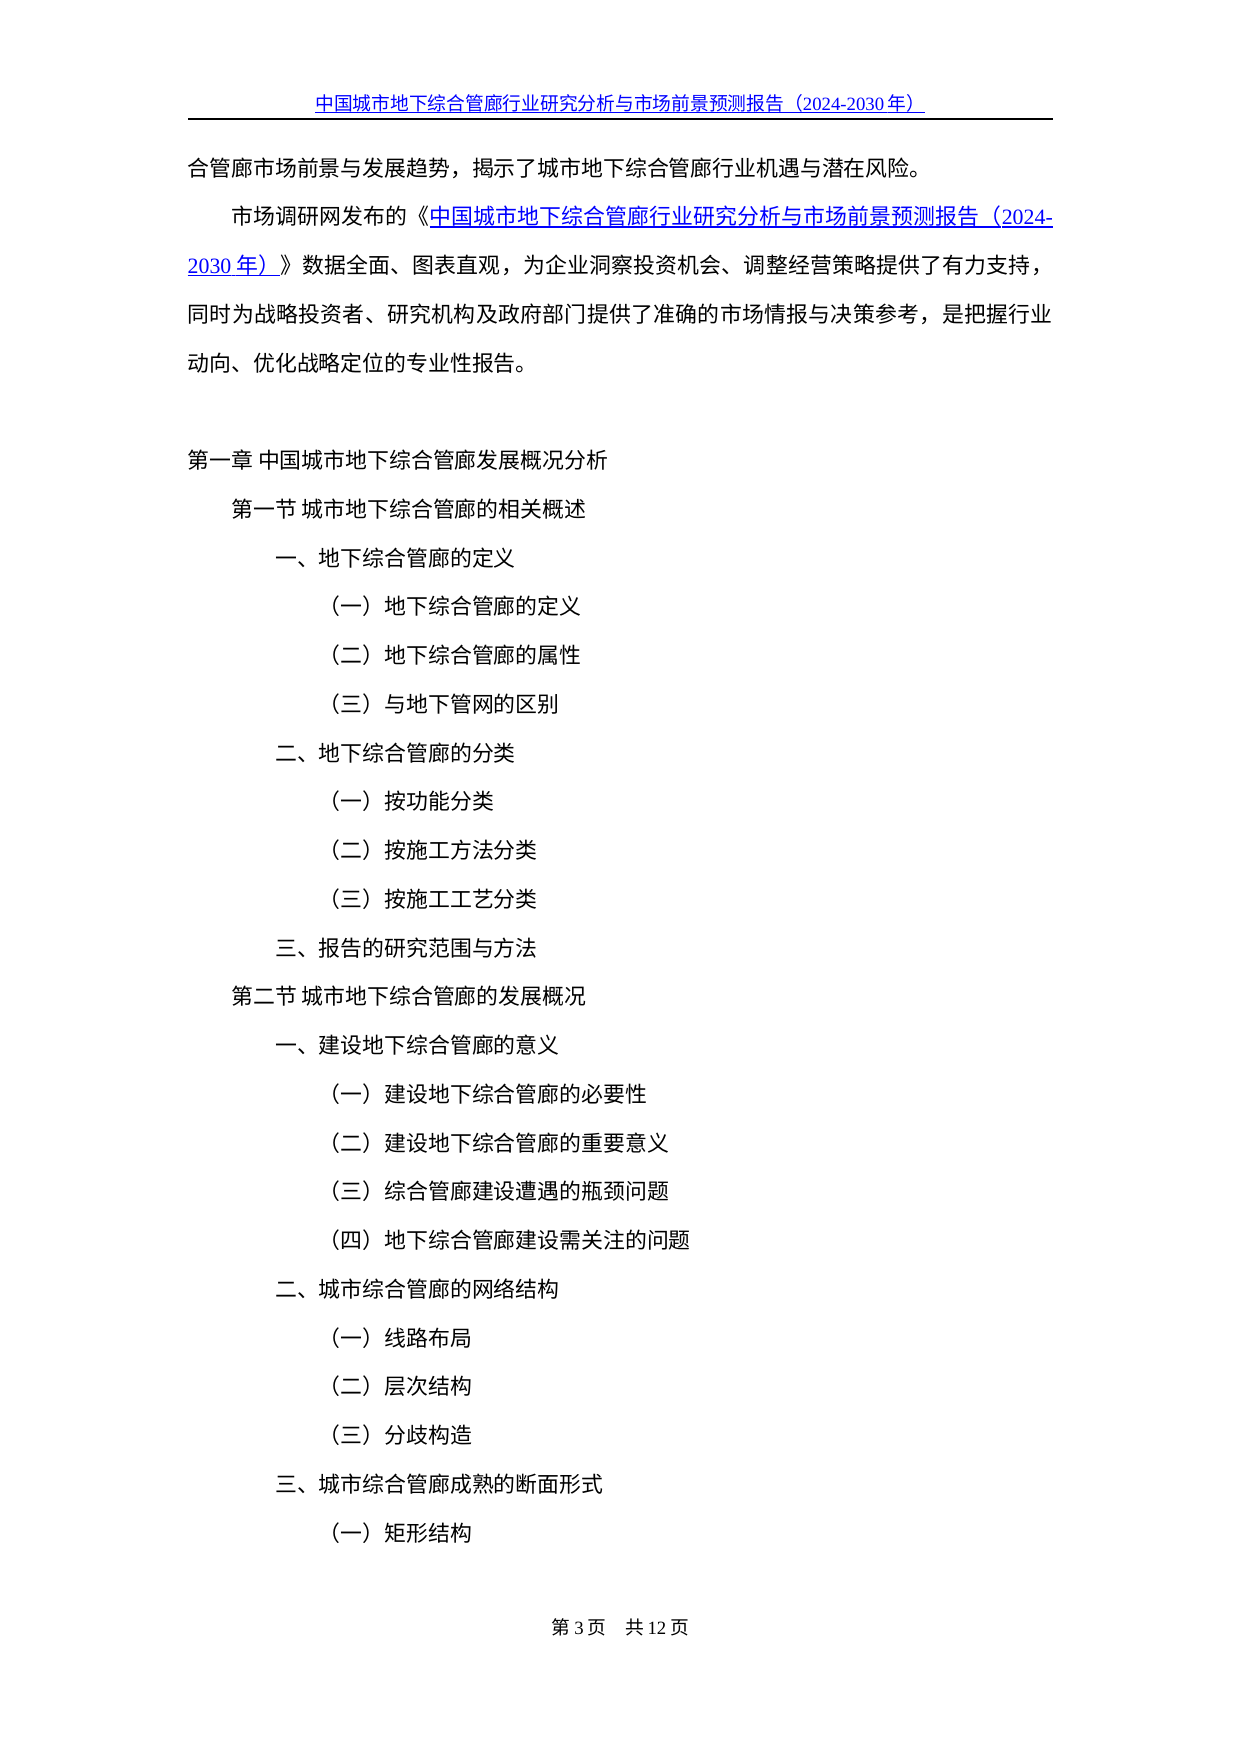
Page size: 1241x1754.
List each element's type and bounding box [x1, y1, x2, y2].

text [187, 150, 1053, 1548]
